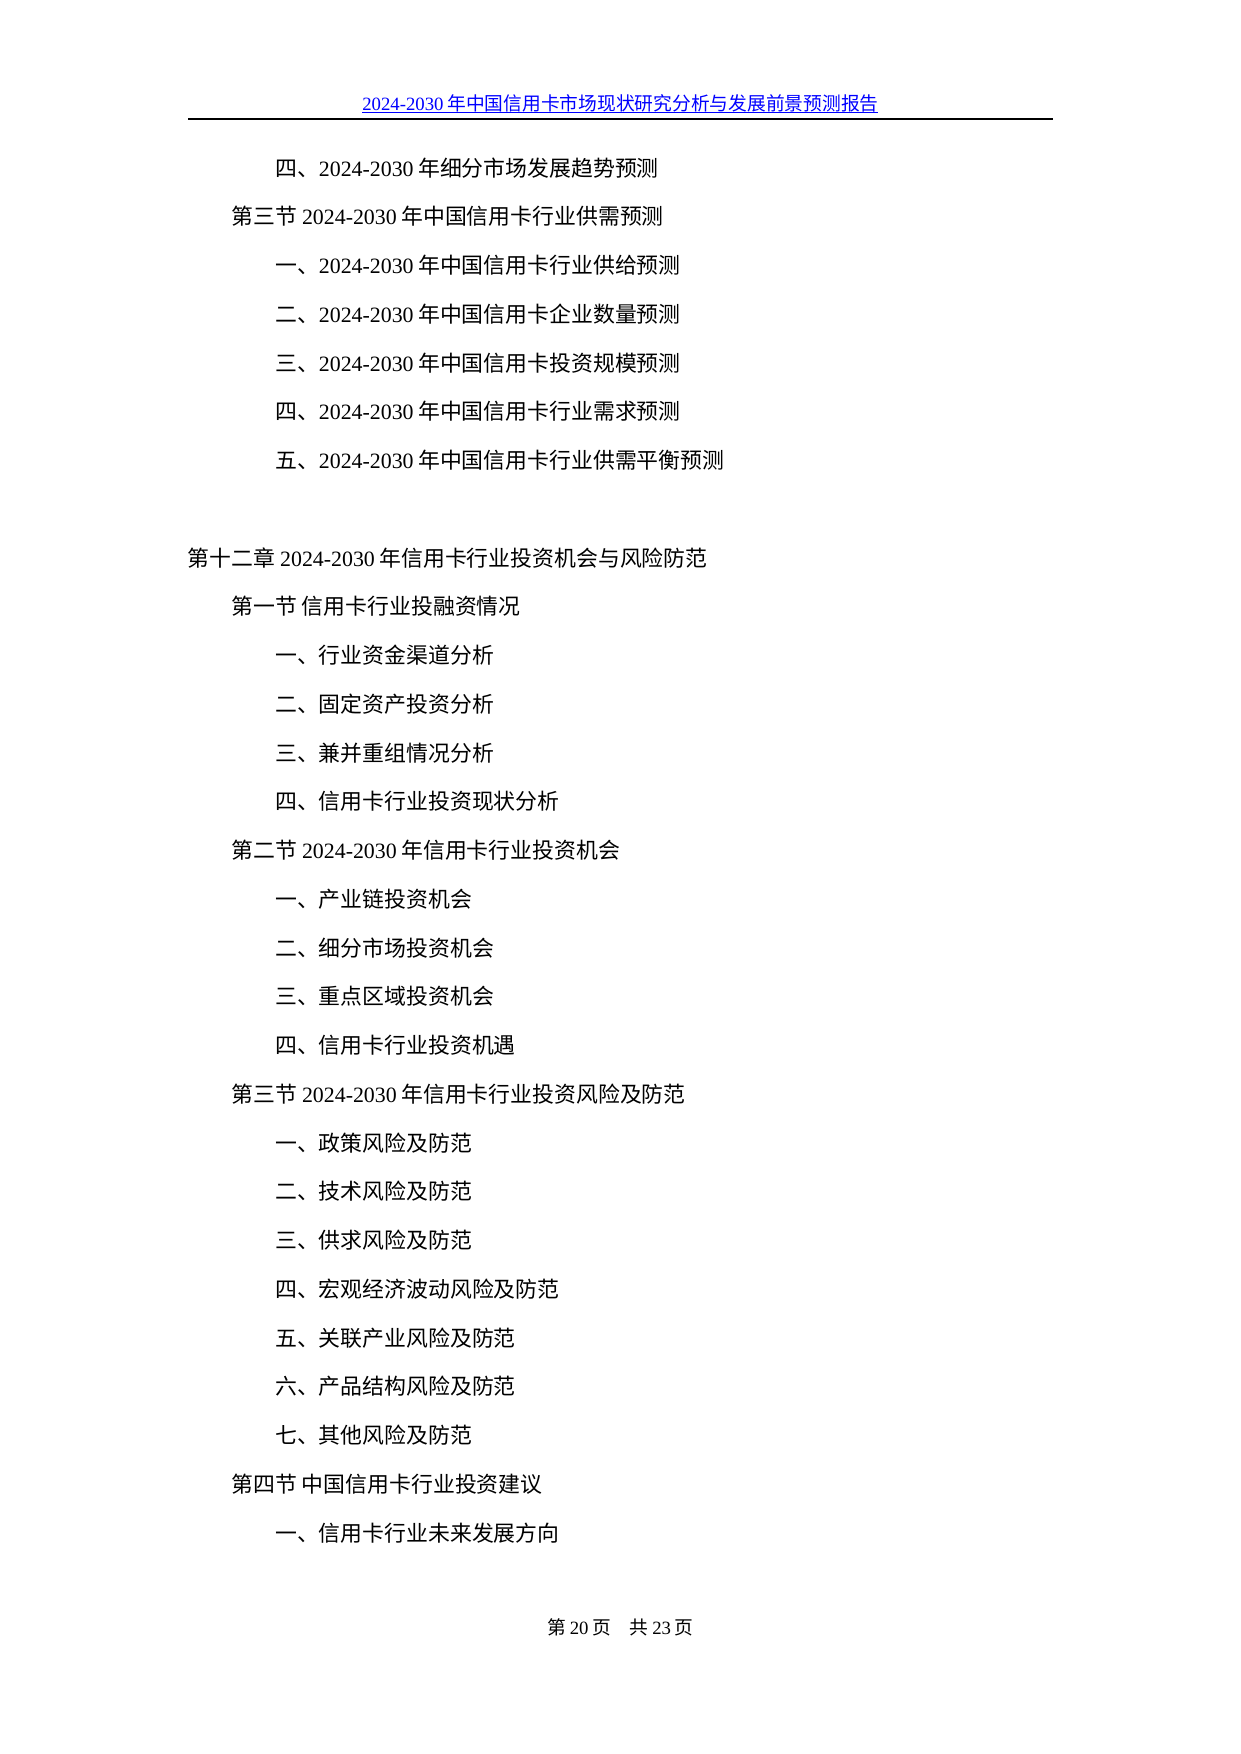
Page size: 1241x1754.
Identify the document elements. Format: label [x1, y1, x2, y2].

text [187, 150, 1053, 1548]
